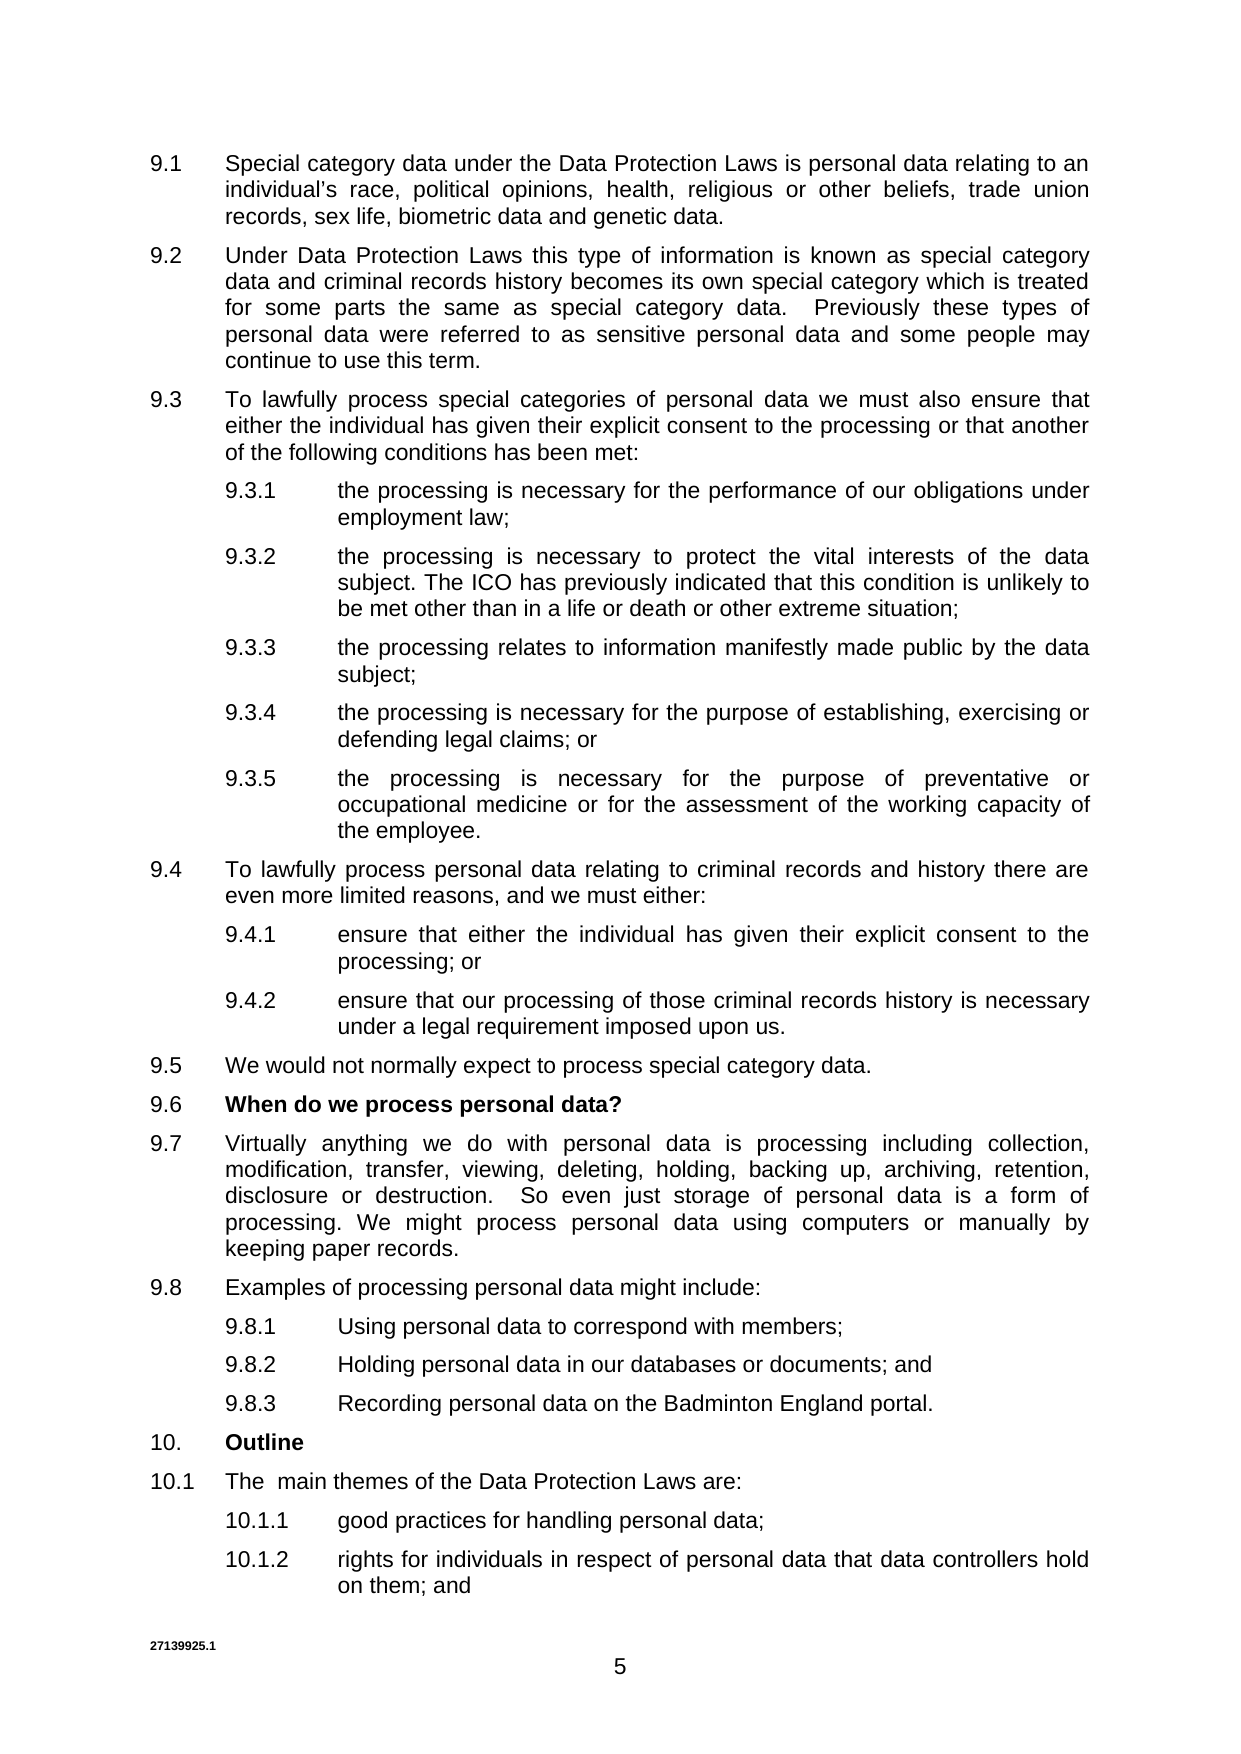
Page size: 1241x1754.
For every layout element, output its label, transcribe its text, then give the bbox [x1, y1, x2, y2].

list ensure that our processing of those criminal records history is necessary under a legal requirement imposed upon us. [225, 987, 1090, 1039]
list ensure that either the individual has given their explicit consent to the processing; or [225, 921, 1090, 974]
list Virtually anything we do with personal data is processing including collection, modification, transfer, viewing, deleting, holding, backing up, archiving, retention, disclosure or destruction. So even just storage of personal data is a form of processing. We might process personal data using computers or manually by keeping paper records. [150, 1129, 1090, 1261]
list the processing is necessary for the purpose of preventative or occupational medicine or for the assessment of the working capacity of the employee. [225, 764, 1090, 844]
list the processing is necessary to protect the vital interests of the data subject. The ICO has previously indicated that this condition is unlikely to be met other than in a life or death or other extreme situation; [225, 543, 1090, 622]
list Holding personal data in our databases or documents; and [225, 1351, 1090, 1378]
list Recording personal data on the Badminton England portal. [225, 1390, 1090, 1417]
list good practices for handling personal data; [225, 1507, 1090, 1533]
list Using personal data to correspond with members; [225, 1313, 1090, 1339]
list rights for individuals in respect of personal data that data controllers hold on them; and [225, 1546, 1090, 1598]
list the processing is necessary for the performance of our obligations under employment law; [225, 477, 1090, 530]
list Special category data under the Data Protection Laws is personal data relating to an individual’s race, political opinions, health, religious or other beliefs, trade union records, sex life, biometric data and genetic data. [150, 150, 1090, 229]
list Under Data Protection Laws this type of information is known as special category data and criminal records history becomes its own special category which is treated for some parts the same as special category data. Previously these types of personal data were referred to as sensitive personal data and some people may continue to use this term. [150, 242, 1090, 373]
list the processing relates to information manifestly made public by the data subject; [225, 634, 1090, 687]
list the processing is necessary for the purpose of establishing, exercising or defending legal claims; or [225, 699, 1090, 752]
list When do we process personal data? [150, 1091, 1090, 1117]
list We would not normally expect to process special category data. [150, 1052, 1090, 1078]
list Outline [150, 1429, 1090, 1456]
list Examples of processing personal data might include: [150, 1274, 1090, 1300]
list To lawfully process special categories of personal data we must also ensure that either the individual has given their explicit consent to the processing or that another of the following conditions has been met: [150, 386, 1090, 465]
list To lawfully process personal data relating to criminal records and history there are even more limited reasons, and we must either: [150, 856, 1090, 909]
list The main themes of the Data Protection Laws are: [150, 1468, 1090, 1494]
